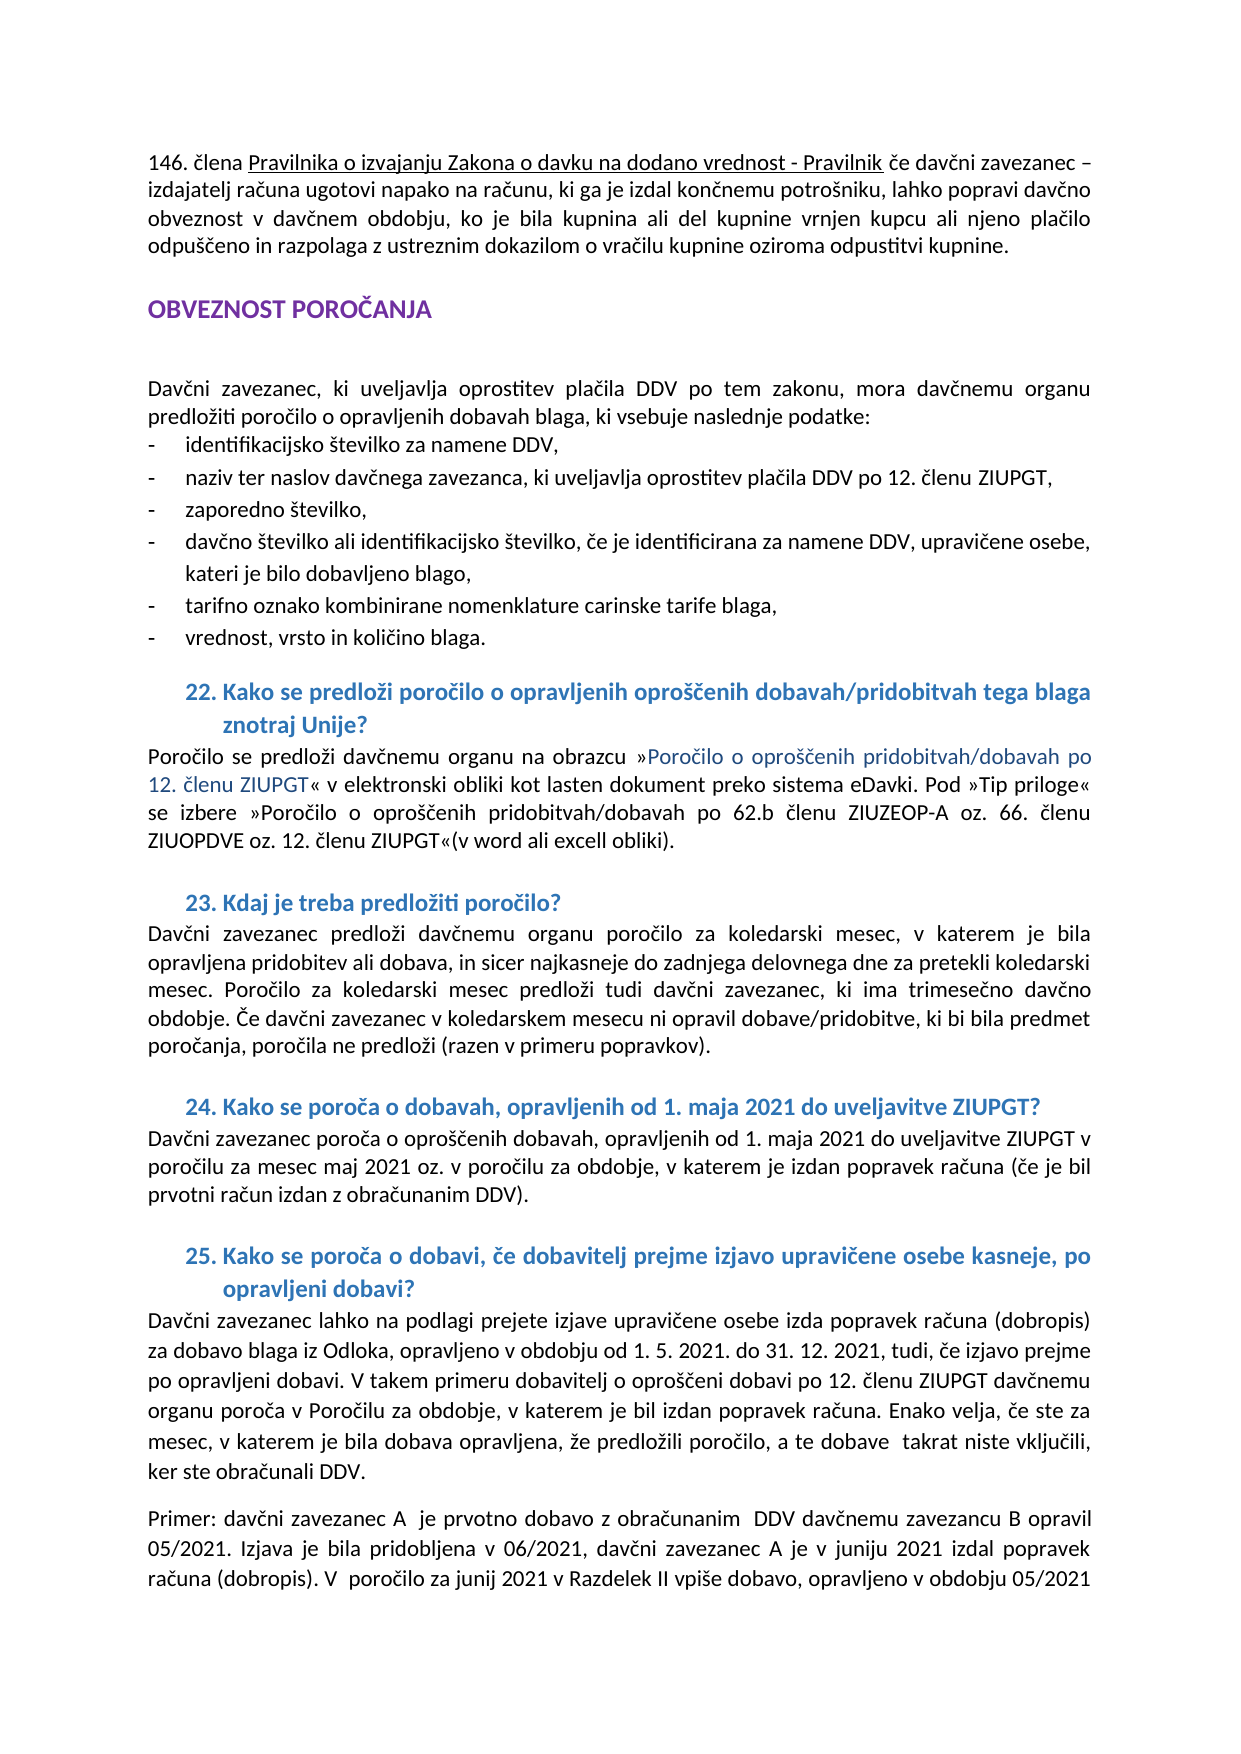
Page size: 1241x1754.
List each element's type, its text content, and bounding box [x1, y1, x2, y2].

list naziv ter naslov davčnega zavezanca, ki uveljavlja oprostitev plačila DDV po 12. členu ZIUPGT, [148, 463, 1093, 491]
list zaporedno številko, [148, 495, 1093, 523]
subtitle Kako se predloži poročilo o opravljenih oproščenih dobavah/pridobitvah tega blaga znotraj Unije? [185, 677, 1093, 740]
subtitle Kako se poroča o dobavi, če dobavitelj prejme izjavo upravičene osebe kasneje, po opravljeni dobavi? [185, 1240, 1093, 1303]
text Davčni zavezanec poroča o oproščenih dobavah, opravljenih od 1. maja 2021 do uveljavitve ZIUPGT v poročilu za mesec maj 2021 oz. v poročilu za obdobje, v katerem je izdan popravek računa (če je bil prvotni račun izdan z obračunanim DDV). [148, 1124, 1093, 1208]
subtitle OBVEZNOST POROČANJA [148, 292, 1093, 325]
text Davčni zavezanec predloži davčnemu organu poročilo za koledarski mesec, v katerem je bila opravljena pridobitev ali dobava, in sicer najkasneje do zadnjega delovnega dne za pretekli koledarski mesec. Poročilo za koledarski mesec predloži tudi davčni zavezanec, ki ima trimesečno davčno obdobje. Če davčni zavezanec v koledarskem mesecu ni opravil dobave/pridobitve, ki bi bila predmet poročanja, poročila ne predloži (razen v primeru popravkov). [148, 919, 1093, 1060]
list tarifno oznako kombinirane nomenklature carinske tarife blaga, [148, 591, 1093, 619]
list vrednost, vrsto in količino blaga. [148, 623, 1093, 652]
list identifikacijsko številko za namene DDV, [148, 430, 1093, 458]
subtitle Kdaj je treba predložiti poročilo? [185, 887, 1093, 917]
subtitle Kako se poroča o dobavah, opravljenih od 1. maja 2021 do uveljavitve ZIUPGT? [185, 1091, 1093, 1121]
list davčno številko ali identifikacijsko številko, če je identificirana za namene DDV, upravičene osebe, kateri je bilo dobavljeno blago, [148, 527, 1093, 587]
text Poročilo se predloži davčnemu organu na obrazcu »Poročilo o oproščenih pridobitvah/dobavah po 12. členu ZIUPGT« v elektronski obliki kot lasten dokument preko sistema eDavki. Pod »Tip priloge« se izbere »Poročilo o oproščenih pridobitvah/dobavah po 62.b členu ZIUZEOP-A oz. 66. členu ZIUOPDVE oz. 12. členu ZIUPGT«(v word ali excell obliki). [148, 742, 1093, 854]
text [148, 1504, 1093, 1592]
text Davčni zavezanec, ki uveljavlja oprostitev plačila DDV po tem zakonu, mora davčnemu organu predložiti poročilo o opravljenih dobavah blaga, ki vsebuje naslednje podatke: [148, 374, 1093, 430]
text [148, 148, 1093, 260]
text Davčni zavezanec lahko na podlagi prejete izjave upravičene osebe izda popravek računa (dobropis) za dobavo blaga iz Odloka, opravljeno v obdobju od 1. 5. 2021. do 31. 12. 2021, tudi, če izjavo prejme po opravljeni dobavi. V takem primeru dobavitelj o oproščeni dobavi po 12. členu ZIUPGT davčnemu organu poroča v Poročilu za obdobje, v katerem je bil izdan popravek računa. Enako velja, če ste za mesec, v katerem je bila dobava opravljena, že predložili poročilo, a te dobave takrat niste vključili, ker ste obračunali DDV. [148, 1306, 1093, 1485]
